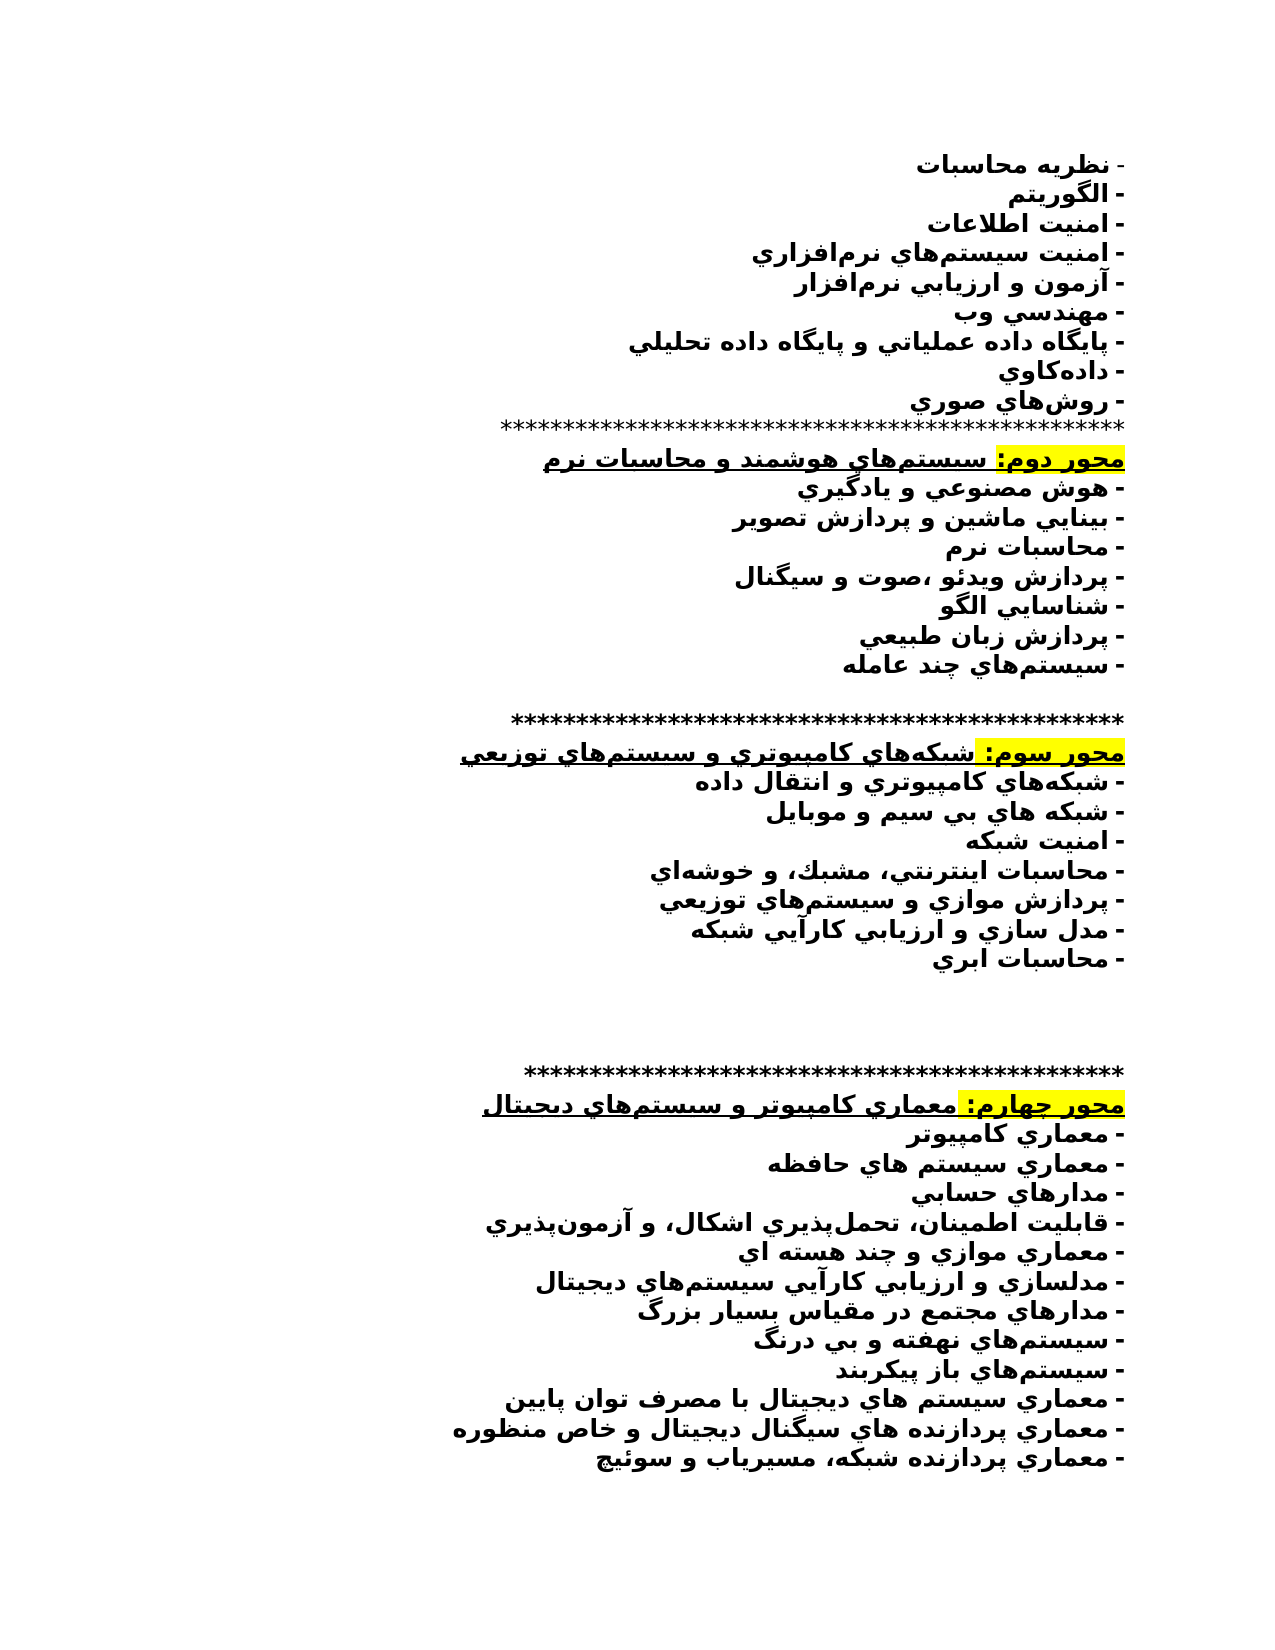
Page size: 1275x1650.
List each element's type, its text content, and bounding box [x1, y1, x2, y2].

text - نظريه محاسبات - الگوريتم - امنيت اطلاعات - امنيت سيستم‌هاي نرم‌افزاري - آزمون و ارزيابي نرم‌افزار - مهندسي وب - پايگاه داده عملياتي و پايگاه داده تحليلي - داده‌كاوي - روش‌هاي صوري ************************************************** محور دوم: سيستم‌هاي هوشمند و محاسبات نرم - هوش مصنوعي و يادگيري - بينايي ماشين و پردازش تصوير - محاسبات نرم - پردازش ويدئو ،صوت و سيگنال - شناسايي الگو - پردازش زبان طبيعي - سيستم‌هاي چند عامله [150, 150, 1125, 680]
text *********************************************** محور سوم: شبكه‌هاي كامپيوتري و سيستم‌هاي توزيعي - شبكه‌هاي كامپيوتري و انتقال داده - شبكه هاي بي سيم و موبايل - امنيت شبكه‌ - محاسبات اينترنتي، مشبك، و خوشه‌اي - پردازش موازي و سيستم‌هاي توزيعي - مدل سازي و ارزيابي كارآيي شبكه‌ - محاسبات ابري [150, 709, 1125, 974]
text ********************************************** محور چهارم: معماري كامپيوتر و سيستم‌هاي ديجيتال - معماري كامپيوتر - معماري سيستم هاي حافظه - مدارهاي حسابي - قابليت اطمينان، تحمل‌پذيري اشكال، و آزمون‌پذيري - معماري موازي و چند هسته اي - مدلسازي و ارزيابي كارآيي سيستم‌هاي ديجيتال - مدارهاي مجتمع در مقياس بسيار بزرگ - سيستم‌هاي نهفته و بي درنگ - سيستم‌هاي باز پيكربند - معماري سيستم هاي ديجيتال با مصرف توان پايين - معماري پردازنده هاي سيگنال ديجيتال و خاص منظوره - معماري پردازنده شبكه، مسيرياب و سوئيچ [150, 1061, 1125, 1473]
